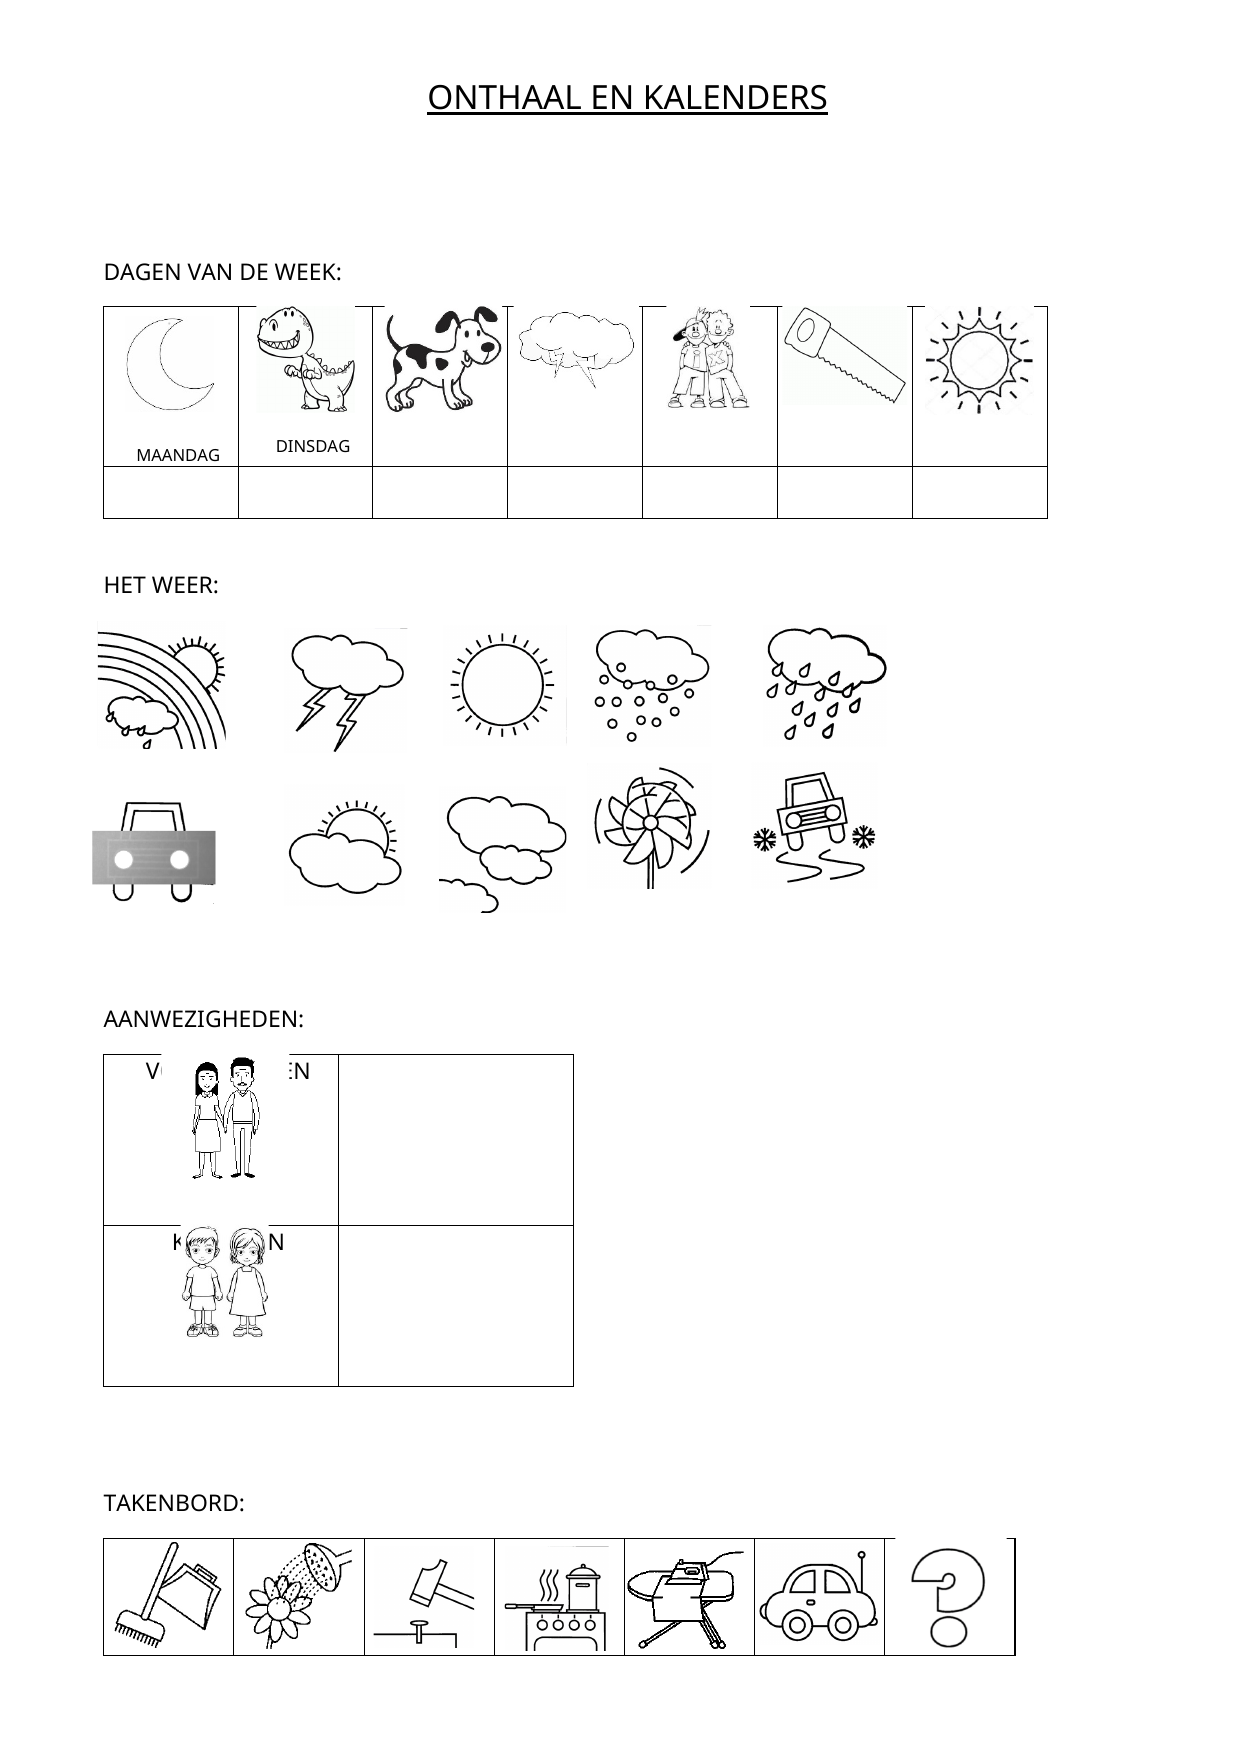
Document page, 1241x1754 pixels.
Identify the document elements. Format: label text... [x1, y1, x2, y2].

table_header [234, 1539, 364, 1655]
table_header [625, 1539, 754, 1655]
picture [751, 762, 878, 889]
table_header [755, 1539, 884, 1655]
table_header VRIJDAG [643, 307, 777, 466]
picture [256, 306, 355, 413]
table_header [104, 1539, 233, 1655]
picture [925, 306, 1034, 415]
picture [756, 1543, 881, 1645]
picture [180, 1224, 269, 1339]
picture [283, 784, 406, 906]
text ONTHAAL EN KALENDERS [103, 74, 1152, 119]
table_header DONDERDAG [508, 307, 642, 466]
table_header [495, 1539, 624, 1655]
text HET WEER: [103, 569, 1152, 601]
table_header MAANDAG [104, 307, 238, 466]
picture [782, 306, 908, 405]
table_cell [643, 467, 777, 518]
table_cell [778, 467, 912, 518]
picture [504, 1546, 609, 1651]
table_header VOLWASSENEN [104, 1055, 338, 1225]
picture [373, 1546, 475, 1648]
picture [513, 306, 639, 395]
picture [666, 306, 750, 410]
table_header [339, 1055, 573, 1225]
picture [97, 621, 226, 749]
table_cell [373, 467, 507, 518]
picture [895, 1538, 1007, 1651]
picture [125, 316, 215, 412]
picture [762, 625, 888, 747]
table_cell KINDEREN [104, 1226, 338, 1386]
picture [284, 628, 408, 753]
picture [442, 625, 567, 746]
table_header [365, 1539, 494, 1655]
table_header [885, 1539, 1014, 1655]
text DAGEN VAN DE WEEK: [103, 256, 1152, 287]
table_header DINSDAG [239, 307, 372, 466]
table_cell [239, 467, 372, 518]
table_header ZONDAG [913, 307, 1047, 466]
picture [587, 763, 713, 889]
picture [439, 786, 567, 913]
picture [590, 625, 712, 747]
table_cell [339, 1226, 573, 1386]
table_header WOENSDAG [373, 307, 507, 466]
table_cell [508, 467, 642, 518]
text AANWEZIGHEDEN: [103, 1003, 1152, 1034]
table_cell [913, 467, 1047, 518]
picture [384, 306, 503, 413]
table_header ZATERDAG [778, 307, 912, 466]
picture [91, 793, 217, 904]
text TAKENBORD: [103, 1487, 1093, 1519]
table_cell [104, 467, 238, 518]
